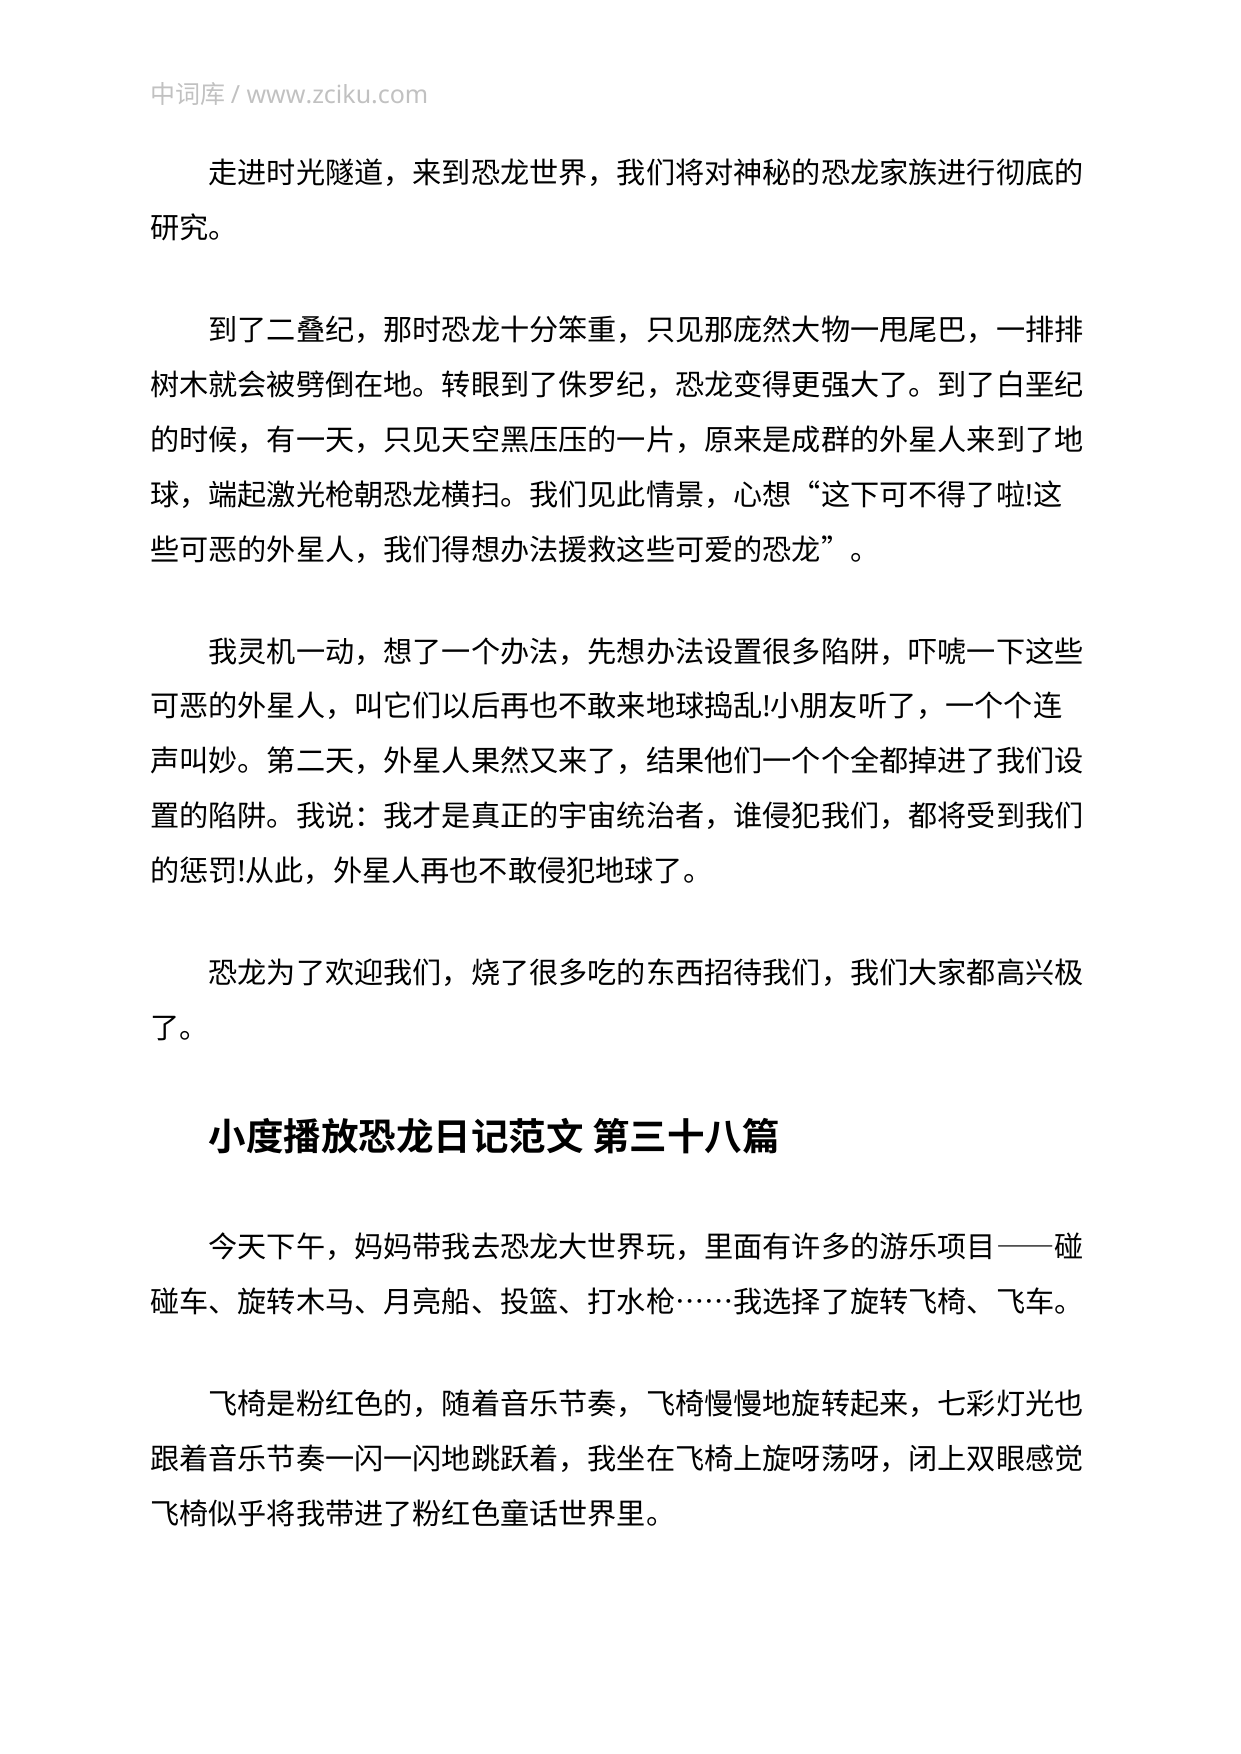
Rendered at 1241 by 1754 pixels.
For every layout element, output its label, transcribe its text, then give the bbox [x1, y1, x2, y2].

text 我灵机一动，想了一个办法，先想办法设置很多陷阱，吓唬一下这些可恶的外星人，叫它们以后再也不敢来地球捣乱!小朋友听了，一个个连声叫妙。第二天，外星人果然又来了，结果他们一个个全都掉进了我们设置的陷阱。我说：我才是真正的宇宙统治者，谁侵犯我们，都将受到我们的惩罚!从此，外星人再也不敢侵犯地球了。 [150, 628, 1090, 890]
text 到了二叠纪，那时恐龙十分笨重，只见那庞然大物一甩尾巴，一排排树木就会被劈倒在地。转眼到了侏罗纪，恐龙变得更强大了。到了白垩纪的时候，有一天，只见天空黑压压的一片，原来是成群的外星人来到了地球，端起激光枪朝恐龙横扫。我们见此情景，心想“这下可不得了啦!这些可恶的外星人，我们得想办法援救这些可爱的恐龙”。 [150, 307, 1090, 569]
text 小度播放恐龙日记范文 第三十八篇 [150, 1106, 1090, 1161]
text 飞椅是粉红色的，随着音乐节奏，飞椅慢慢地旋转起来，七彩灯光也跟着音乐节奏一闪一闪地跳跃着，我坐在飞椅上旋呀荡呀，闭上双眼感觉飞椅似乎将我带进了粉红色童话世界里。 [150, 1381, 1090, 1533]
text 恐龙为了欢迎我们，烧了很多吃的东西招待我们，我们大家都高兴极了。 [150, 950, 1090, 1047]
text 走进时光隧道，来到恐龙世界，我们将对神秘的恐龙家族进行彻底的研究。 [150, 150, 1090, 247]
text 今天下午，妈妈带我去恐龙大世界玩，里面有许多的游乐项目——碰碰车、旋转木马、月亮船、投篮、打水枪……我选择了旋转飞椅、飞车。 [150, 1224, 1090, 1321]
